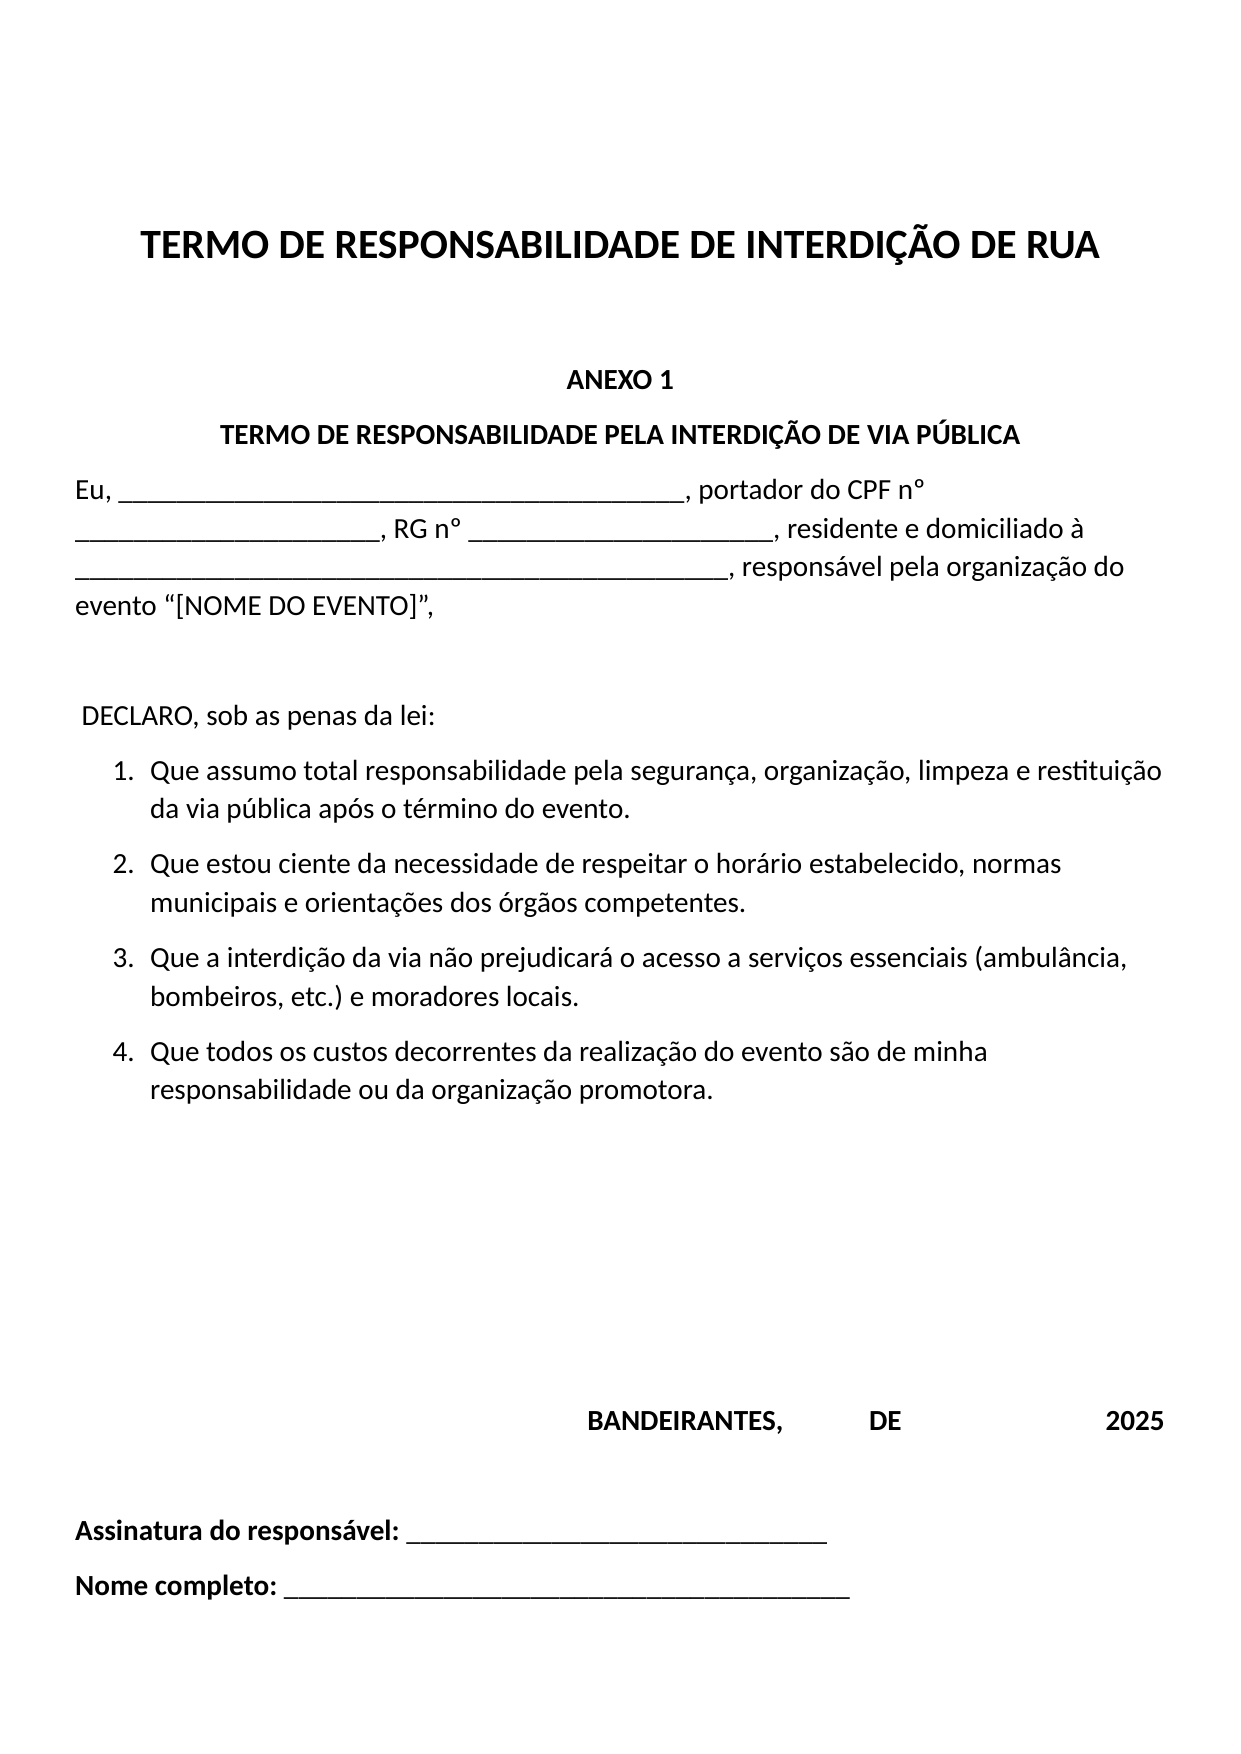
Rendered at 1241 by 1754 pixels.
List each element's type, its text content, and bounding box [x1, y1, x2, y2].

list Que assumo total responsabilidade pela segurança, organização, limpeza e restituição da via pública após o término do evento. [112, 752, 1165, 826]
text DECLARO, sob as penas da lei: [75, 697, 1165, 733]
text TERMO DE RESPONSABILIDADE PELA INTERDIÇÃO DE VIA PÚBLICA [75, 416, 1165, 452]
text TERMO DE RESPONSABILIDADE DE INTERDIÇÃO DE RUA [75, 218, 1165, 269]
list Que estou ciente da necessidade de respeitar o horário estabelecido, normas municipais e orientações dos órgãos competentes. [112, 846, 1165, 920]
text Assinatura do responsável: _____________________________ [75, 1512, 1165, 1548]
text BANDEIRANTES, DE 2025 [75, 1402, 1165, 1437]
list Que todos os custos decorrentes da realização do evento são de minha responsabilidade ou da organização promotora. [112, 1033, 1165, 1107]
text Eu, _______________________________________, portador do CPF nº _____________________, RG nº _____________________, residente e domiciliado à _____________________________________________, responsável pela organização do evento “[NOME DO EVENTO]”, [75, 471, 1165, 622]
text ANEXO 1 [75, 361, 1165, 397]
list Que a interdição da via não prejudicará o acesso a serviços essenciais (ambulância, bombeiros, etc.) e moradores locais. [112, 939, 1165, 1013]
text Nome completo: _______________________________________ [75, 1567, 1165, 1603]
